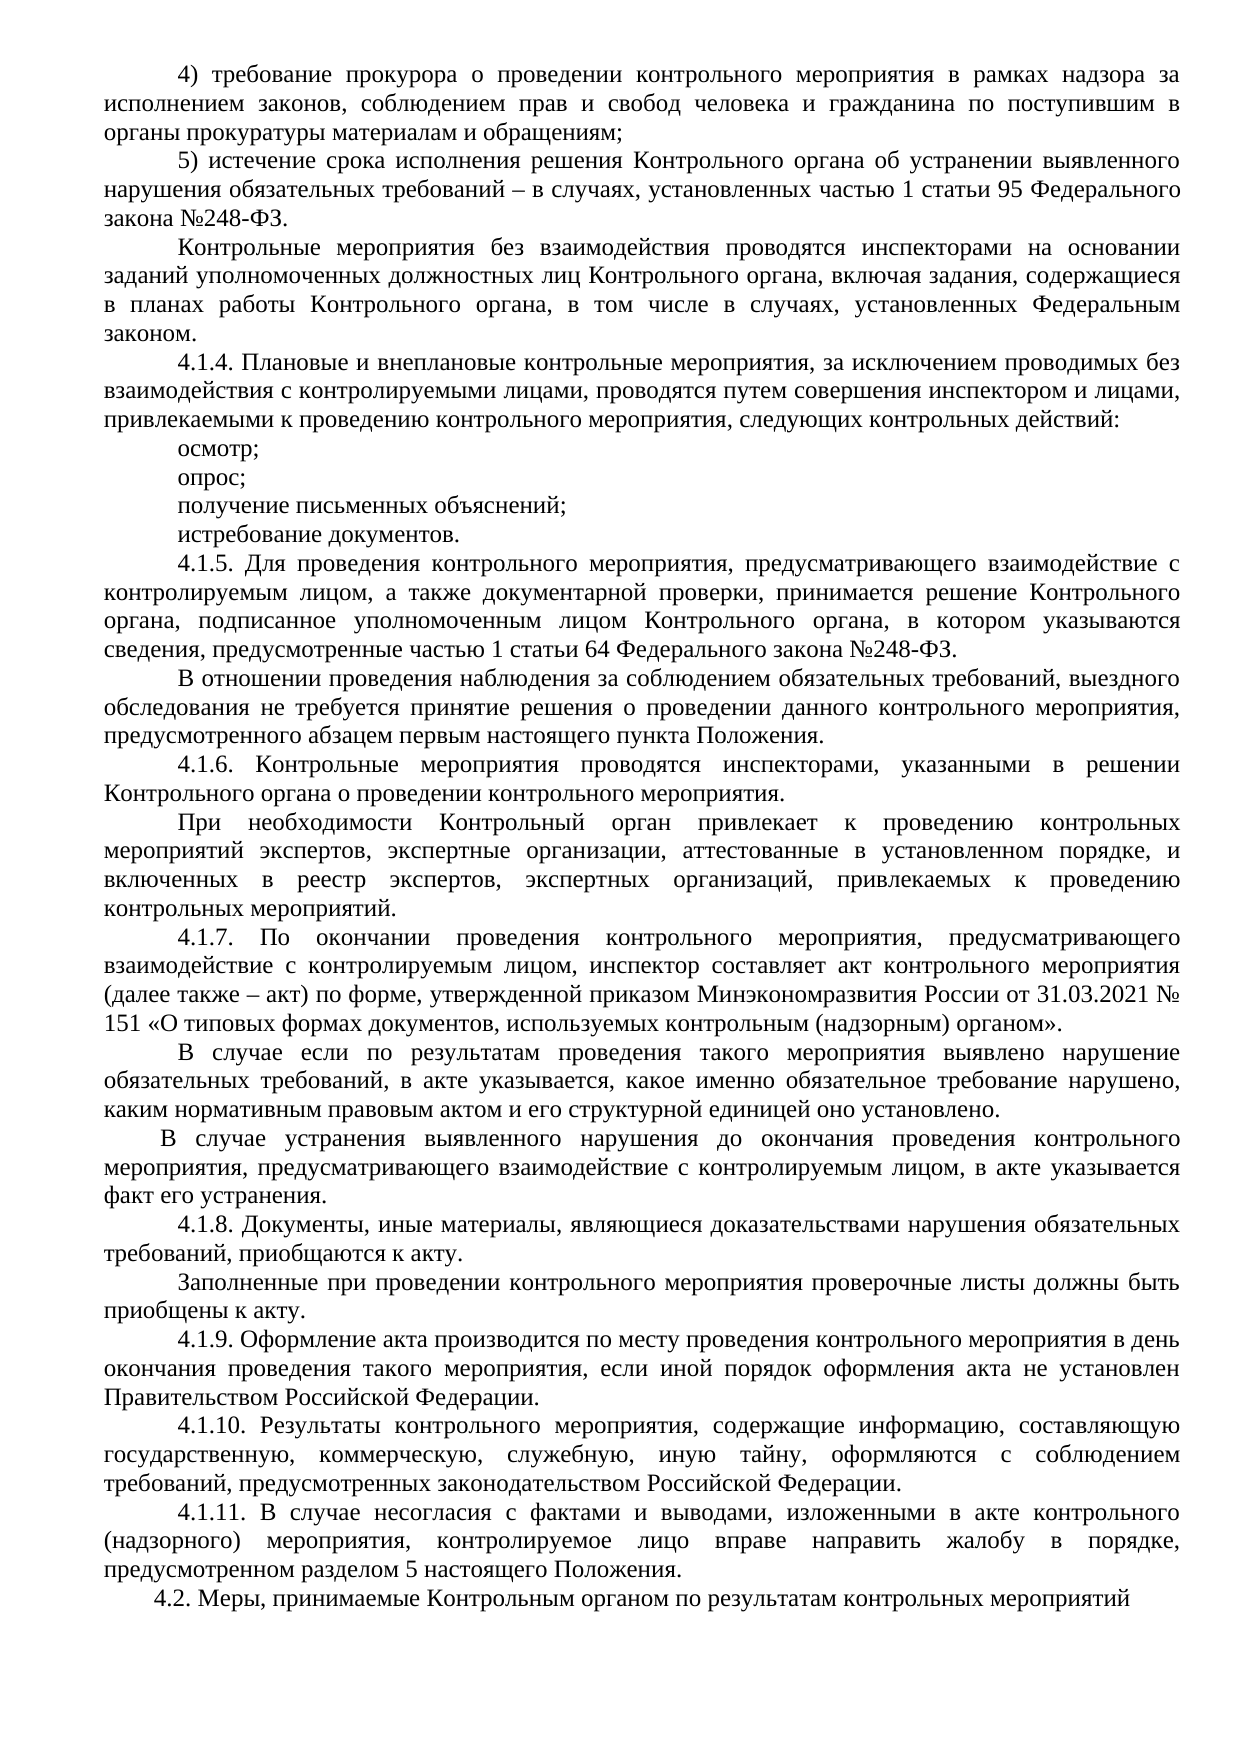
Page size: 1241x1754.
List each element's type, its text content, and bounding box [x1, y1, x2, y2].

text 4.1.10. Результаты контрольного мероприятия, содержащие информацию, составляющую государственную, коммерческую, служебную, иную тайну, оформляются с соблюдением требований, предусмотренных законодательством Российской Федерации. [103, 1410, 1181, 1497]
text 4.1.6. Контрольные мероприятия проводятся инспекторами, указанными в решении Контрольного органа о проведении контрольного мероприятия. [103, 749, 1181, 807]
text Контрольные мероприятия без взаимодействия проводятся инспекторами на основании заданий уполномоченных должностных лиц Контрольного органа, включая задания, содержащиеся в планах работы Контрольного органа, в том числе в случаях, установленных Федеральным законом. [103, 232, 1181, 347]
text получение письменных объяснений; [103, 490, 1181, 519]
text 4.1.9. Оформление акта производится по месту проведения контрольного мероприятия в день окончания проведения такого мероприятия, если иной порядок оформления акта не установлен Правительством Российской Федерации. [103, 1324, 1181, 1410]
text При необходимости Контрольный орган привлекает к проведению контрольных мероприятий экспертов, экспертные организации, аттестованные в установленном порядке, и включенных в реестр экспертов, экспертных организаций, привлекаемых к проведению контрольных мероприятий. [103, 807, 1181, 922]
text истребование документов. [103, 519, 1181, 548]
text В случае устранения выявленного нарушения до окончания проведения контрольного мероприятия, предусматривающего взаимодействие с контролируемым лицом, в акте указывается факт его устранения. [103, 1123, 1181, 1209]
text 4.1.8. Документы, иные материалы, являющиеся доказательствами нарушения обязательных требований, приобщаются к акту. [103, 1209, 1181, 1267]
text осмотр; [103, 433, 1181, 462]
text В отношении проведения наблюдения за соблюдением обязательных требований, выездного обследования не требуется принятие решения о проведении данного контрольного мероприятия, предусмотренного абзацем первым настоящего пункта Положения. [103, 663, 1181, 749]
text Заполненные при проведении контрольного мероприятия проверочные листы должны быть приобщены к акту. [103, 1267, 1181, 1324]
text В случае если по результатам проведения такого мероприятия выявлено нарушение обязательных требований, в акте указывается, какое именно обязательное требование нарушено, каким нормативным правовым актом и его структурной единицей оно установлено. [103, 1037, 1181, 1123]
text 4.1.11. В случае несогласия с фактами и выводами, изложенными в акте контрольного (надзорного) мероприятия, контролируемое лицо вправе направить жалобу в порядке, предусмотренном разделом 5 настоящего Положения. [103, 1497, 1181, 1583]
text 4) требование прокурора о проведении контрольного мероприятия в рамках надзора за исполнением законов, соблюдением прав и свобод человека и гражданина по поступившим в органы прокуратуры материалам и обращениям; [103, 59, 1181, 145]
text 4.1.5. Для проведения контрольного мероприятия, предусматривающего взаимодействие с контролируемым лицом, а также документарной проверки, принимается решение Контрольного органа, подписанное уполномоченным лицом Контрольного органа, в котором указываются сведения, предусмотренные частью 1 статьи 64 Федерального закона №248-ФЗ. [103, 548, 1181, 663]
text 4.1.7. По окончании проведения контрольного мероприятия, предусматривающего взаимодействие с контролируемым лицом, инспектор составляет акт контрольного мероприятия (далее также – акт) по форме, утвержденной приказом Минэкономразвития России от 31.03.2021 № 151 «О типовых формах документов, используемых контрольным (надзорным) органом». [103, 922, 1181, 1037]
text 4.2. Меры, принимаемые Контрольным органом по результатам контрольных мероприятий [103, 1583, 1181, 1612]
text 4.1.4. Плановые и внеплановые контрольные мероприятия, за исключением проводимых без взаимодействия с контролируемыми лицами, проводятся путем совершения инспектором и лицами, привлекаемыми к проведению контрольного мероприятия, следующих контрольных действий: [103, 347, 1181, 433]
text опрос; [103, 462, 1181, 490]
text 5) истечение срока исполнения решения Контрольного органа об устранении выявленного нарушения обязательных требований – в случаях, установленных частью 1 статьи 95 Федерального закона №248-ФЗ. [103, 145, 1181, 232]
